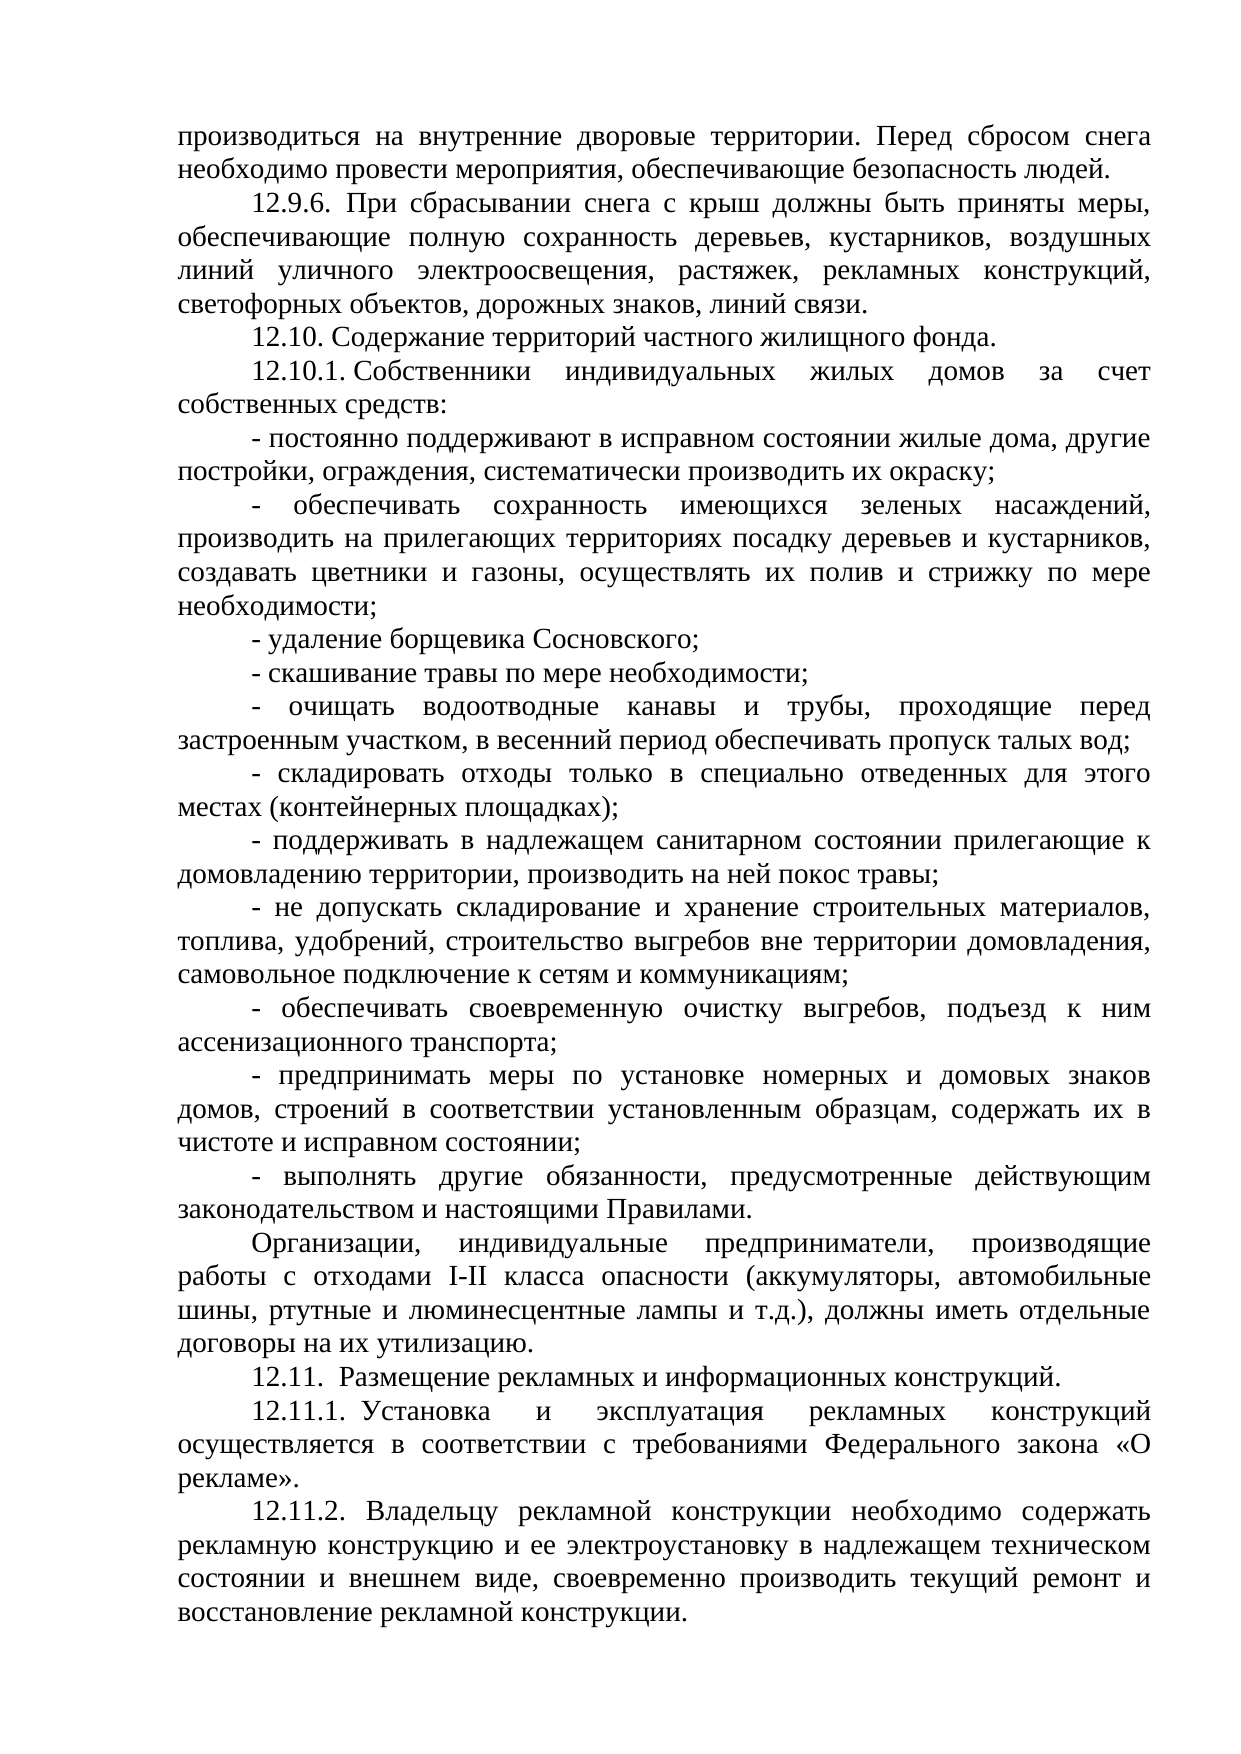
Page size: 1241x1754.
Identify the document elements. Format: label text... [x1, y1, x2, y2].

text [177, 118, 1152, 185]
text - скашивание травы по мере необходимости; [177, 655, 1152, 688]
text - предпринимать меры по установке номерных и домовых знаков домов, строений в соответствии установленным образцам, содержать их в чистоте и исправном состоянии; [177, 1057, 1152, 1158]
text - поддерживать в надлежащем санитарном состоянии прилегающие к домовладению территории, производить на ней покос травы; [177, 822, 1152, 889]
text 12.11.2. Владельцу рекламной конструкции необходимо содержать рекламную конструкцию и ее электроустановку в надлежащем техническом состоянии и внешнем виде, своевременно производить текущий ремонт и восстановление рекламной конструкции. [177, 1493, 1152, 1627]
text 12.11. Размещение рекламных и информационных конструкций. [177, 1359, 1152, 1393]
text Организации, индивидуальные предприниматели, производящие работы с отходами I-II класса опасности (аккумуляторы, автомобильные шины, ртутные и люминесцентные лампы и т.д.), должны иметь отдельные договоры на их утилизацию. [177, 1225, 1152, 1359]
text 12.10.1. Собственники индивидуальных жилых домов за счет собственных средств: [177, 353, 1152, 420]
text 12.11.1. Установка и эксплуатация рекламных конструкций осуществляется в соответствии с требованиями Федерального закона «О рекламе». [177, 1393, 1152, 1493]
text 12.9.6. При сбрасывании снега с крыш должны быть приняты меры, обеспечивающие полную сохранность деревьев, кустарников, воздушных линий уличного электроосвещения, растяжек, рекламных конструкций, светофорных объектов, дорожных знаков, линий связи. [177, 185, 1152, 319]
text 12.10. Содержание территорий частного жилищного фонда. [177, 319, 1152, 353]
text - очищать водоотводные канавы и трубы, проходящие перед застроенным участком, в весенний период обеспечивать пропуск талых вод; [177, 688, 1152, 755]
text - обеспечивать сохранность имеющихся зеленых насаждений, производить на прилегающих территориях посадку деревьев и кустарников, создавать цветники и газоны, осуществлять их полив и стрижку по мере необходимости; [177, 487, 1152, 621]
text - не допускать складирование и хранение строительных материалов, топлива, удобрений, строительство выгребов вне территории домовладения, самовольное подключение к сетям и коммуникациям; [177, 889, 1152, 990]
text - выполнять другие обязанности, предусмотренные действующим законодательством и настоящими Правилами. [177, 1158, 1152, 1225]
text - обеспечивать своевременную очистку выгребов, подъезд к ним ассенизационного транспорта; [177, 990, 1152, 1057]
text - удаление борщевика Сосновского; [177, 621, 1152, 655]
text - складировать отходы только в специально отведенных для этого местах (контейнерных площадках); [177, 755, 1152, 822]
text - постоянно поддерживают в исправном состоянии жилые дома, другие постройки, ограждения, систематически производить их окраску; [177, 420, 1152, 487]
